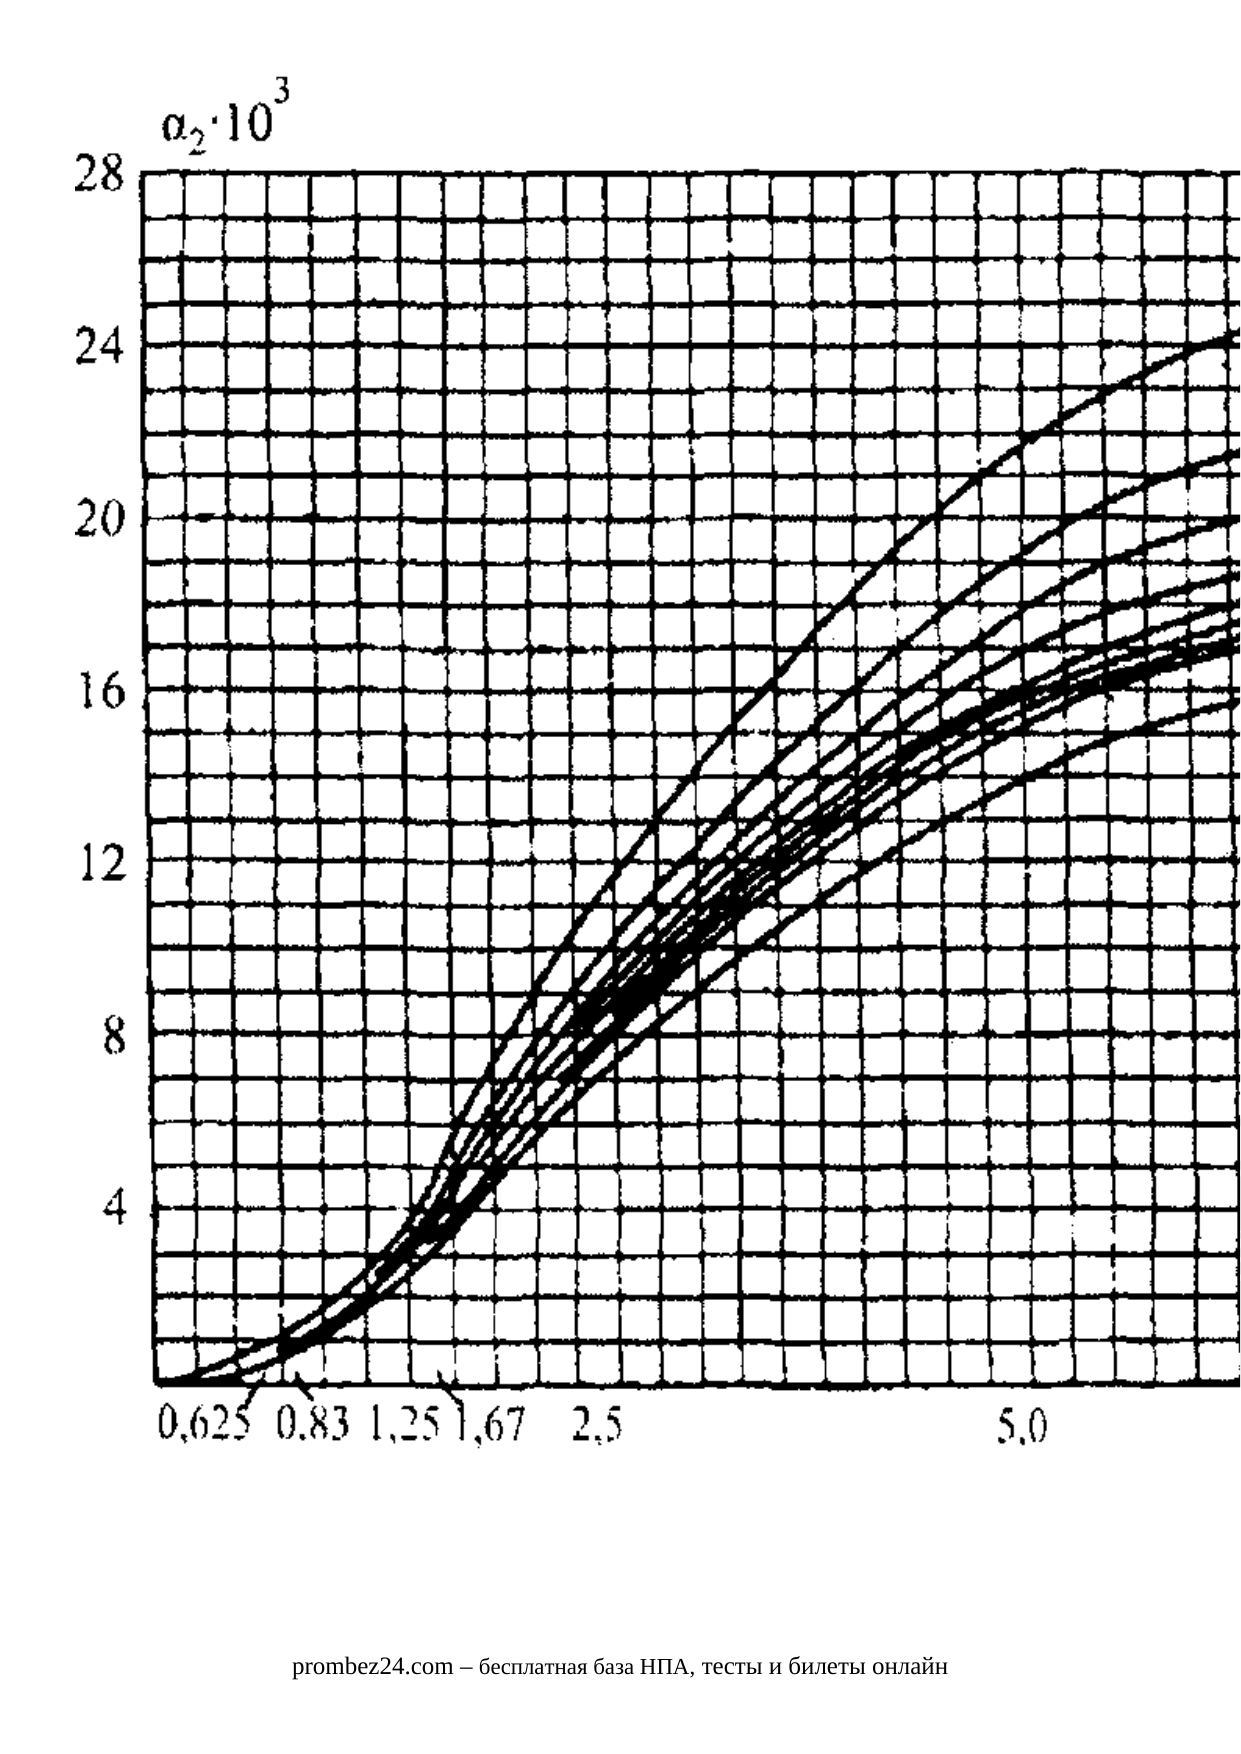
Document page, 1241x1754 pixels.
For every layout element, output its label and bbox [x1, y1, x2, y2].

picture [75, 75, 1241, 1450]
